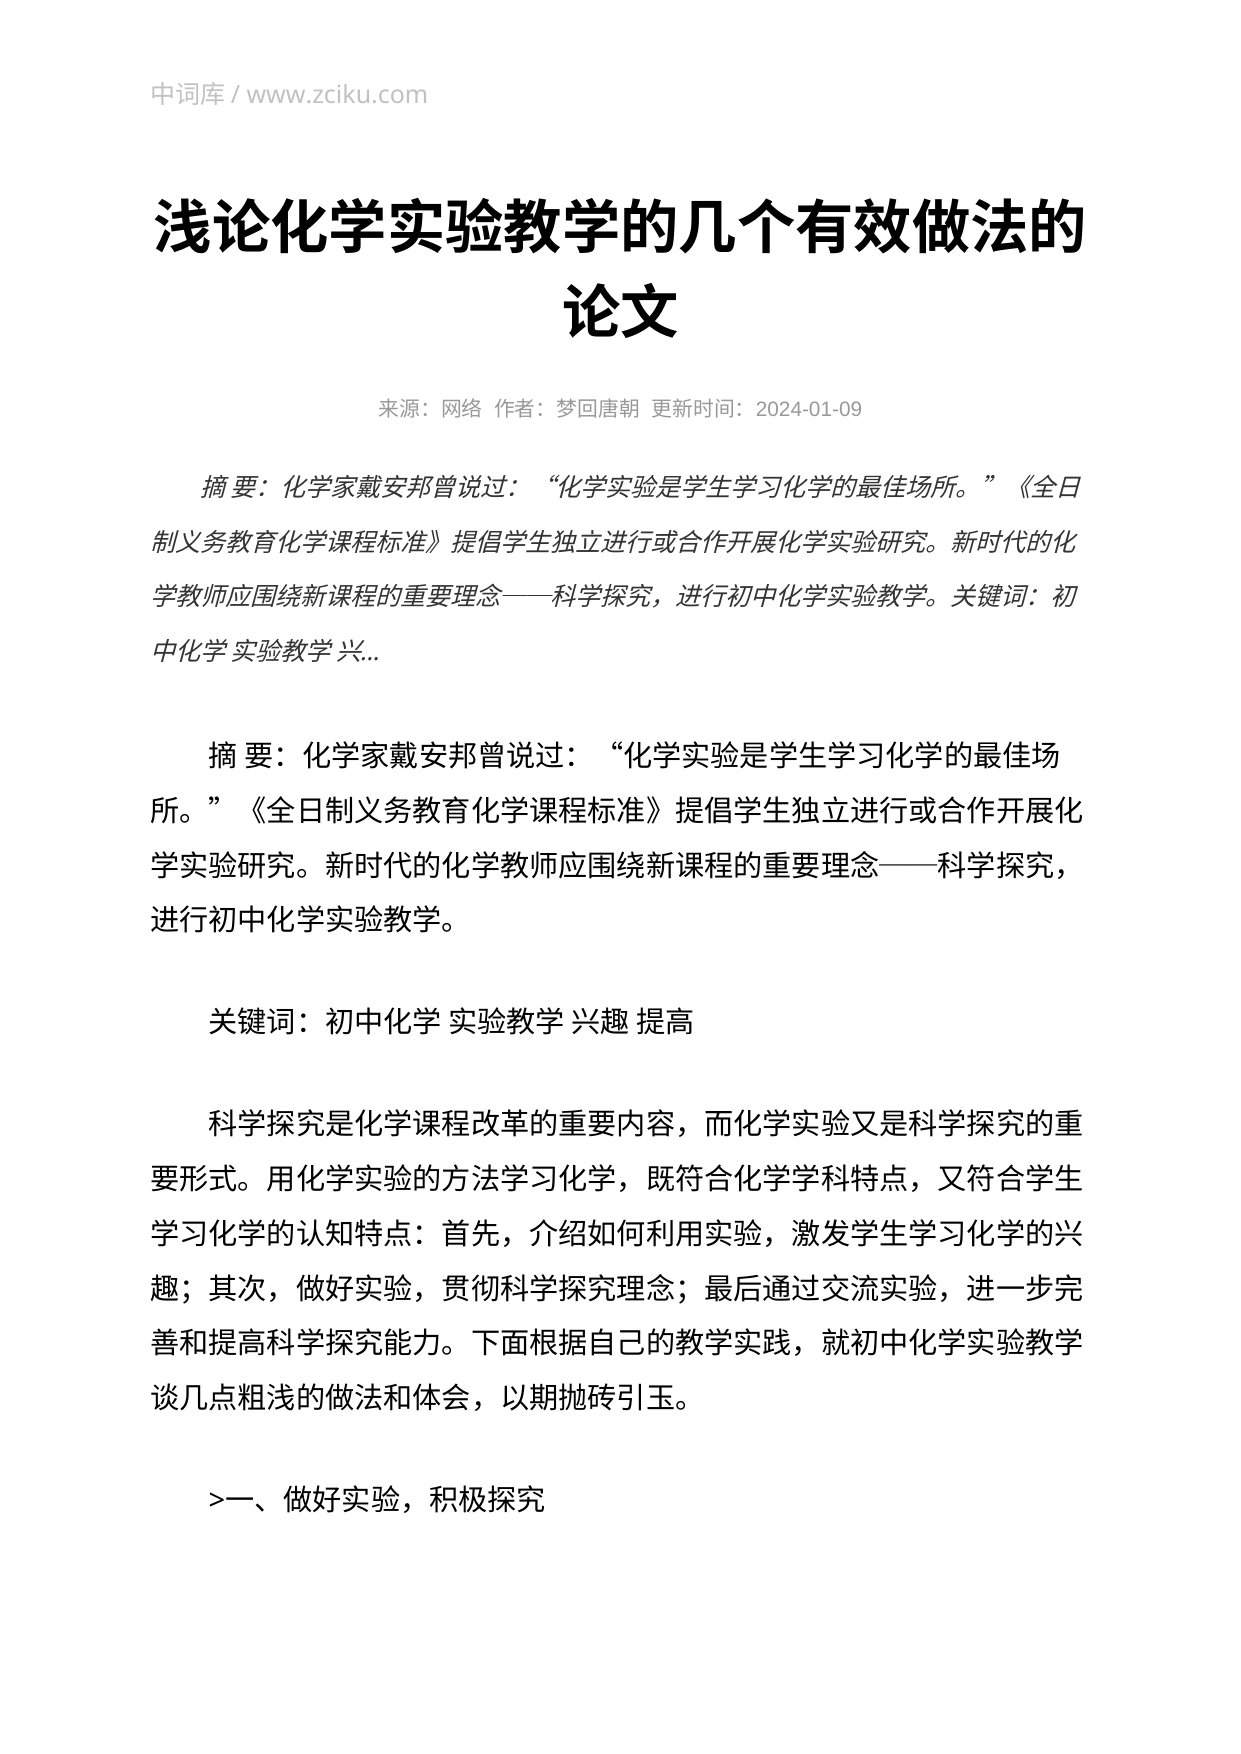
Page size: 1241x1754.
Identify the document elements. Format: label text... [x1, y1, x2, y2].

text 摘 要：化学家戴安邦曾说过：“化学实验是学生学习化学的最佳场所。”《全日制义务教育化学课程标准》提倡学生独立进行或合作开展化学实验研究。新时代的化学教师应围绕新课程的重要理念──科学探究，进行初中化学实验教学。关键词：初中化学 实验教学 兴... [150, 468, 1090, 667]
text 来源：网络 作者：梦回唐朝 更新时间：2024-01-09 [150, 397, 1090, 421]
text 关键词：初中化学 实验教学 兴趣 提高 [150, 999, 1090, 1041]
subtitle 浅论化学实验教学的几个有效做法的论文 [150, 181, 1090, 350]
text >一、做好实验，积极探究 [150, 1477, 1090, 1519]
text 科学探究是化学课程改革的重要内容，而化学实验又是科学探究的重要形式。用化学实验的方法学习化学，既符合化学学科特点，又符合学生学习化学的认知特点：首先，介绍如何利用实验，激发学生学习化学的兴趣；其次，做好实验，贯彻科学探究理念；最后通过交流实验，进一步完善和提高科学探究能力。下面根据自己的教学实践，就初中化学实验教学谈几点粗浅的做法和体会，以期抛砖引玉。 [150, 1101, 1090, 1417]
text 摘 要：化学家戴安邦曾说过：“化学实验是学生学习化学的最佳场所。”《全日制义务教育化学课程标准》提倡学生独立进行或合作开展化学实验研究。新时代的化学教师应围绕新课程的重要理念──科学探究，进行初中化学实验教学。 [150, 732, 1090, 939]
